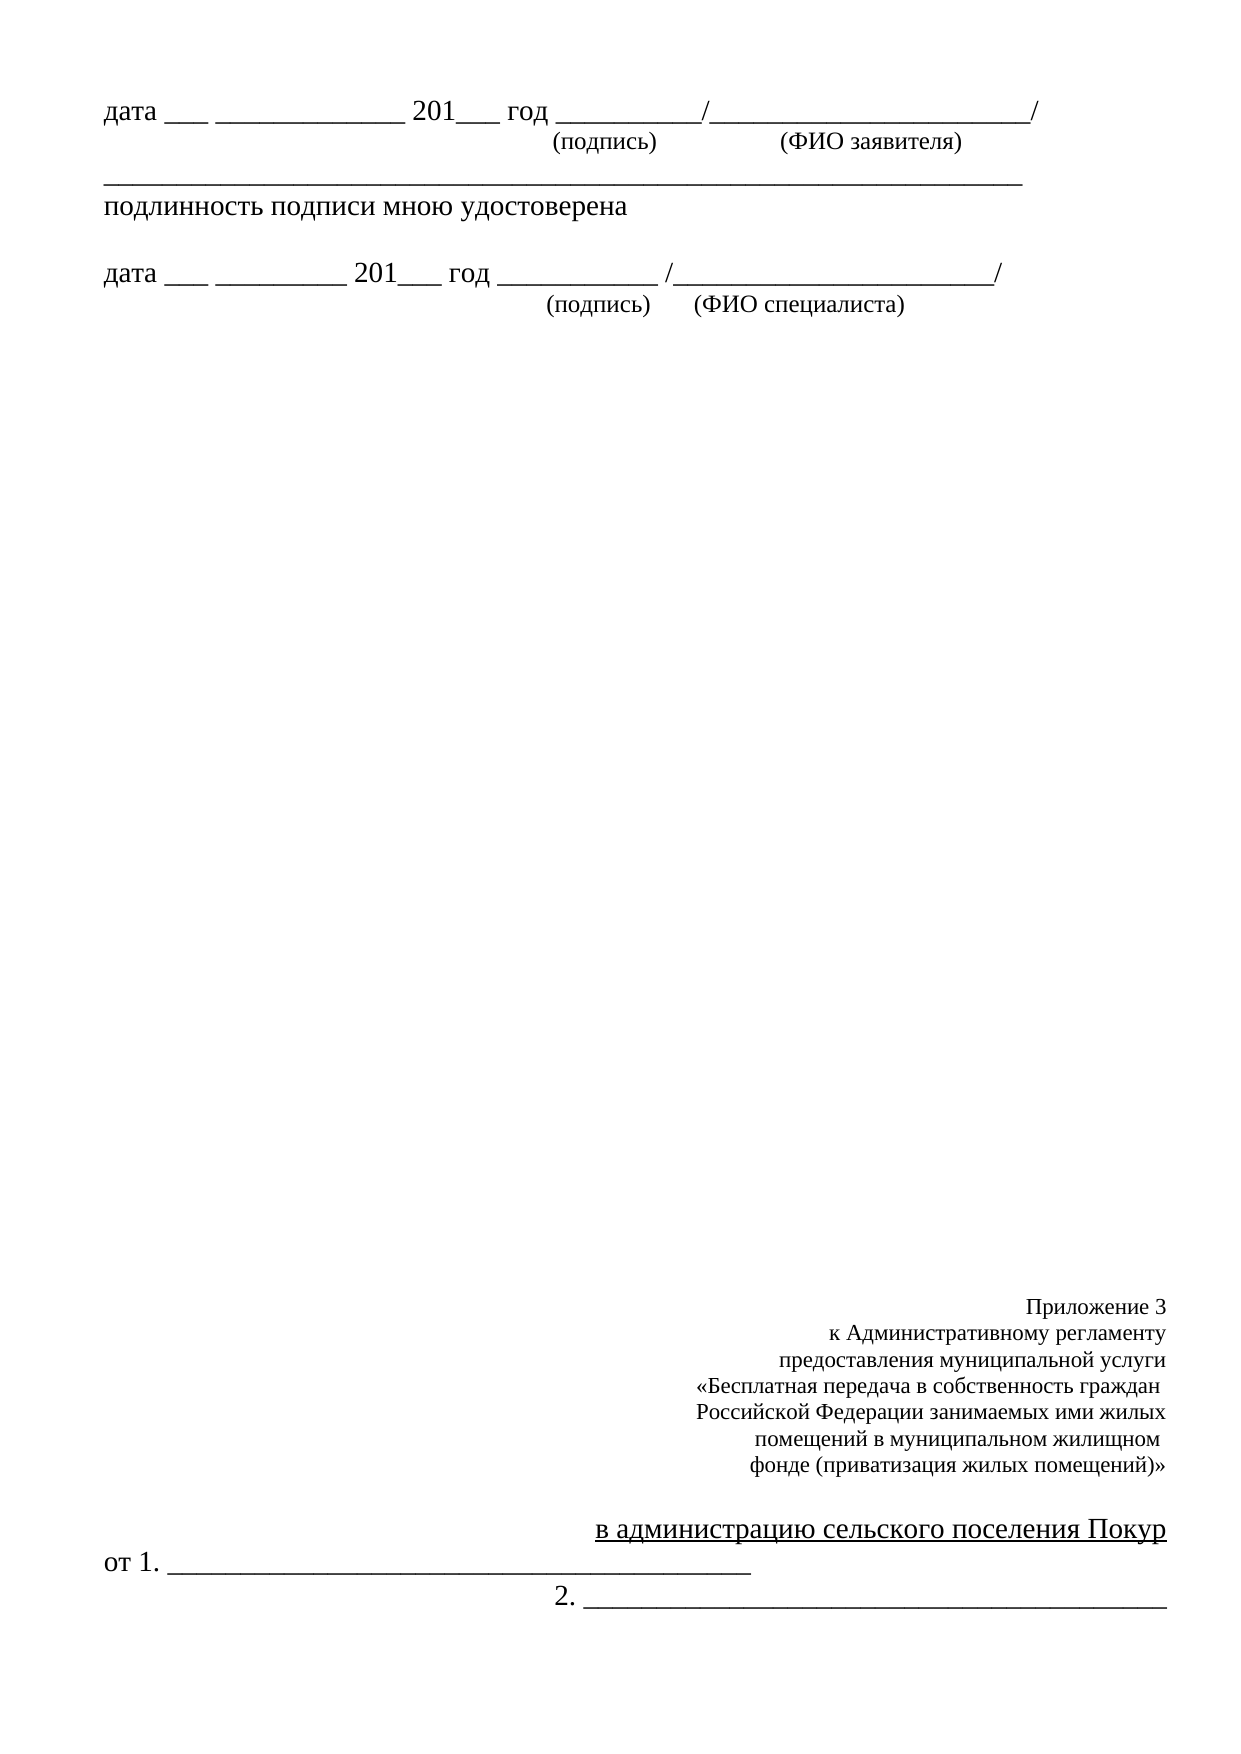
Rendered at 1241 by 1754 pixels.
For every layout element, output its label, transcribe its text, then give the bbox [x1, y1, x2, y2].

text дата ___ _________ 201___ год ___________ /______________________/ [103, 256, 1167, 289]
text в администрацию сельского поселения Покур [103, 1511, 1167, 1544]
text _______________________________________________________________ [103, 155, 1167, 188]
text от 1. ________________________________________ [103, 1544, 1167, 1578]
text предоставления муниципальной услуги [103, 1346, 1167, 1372]
text Приложение 3 [103, 1293, 1167, 1319]
text дата ___ _____________ 201___ год __________/______________________/ [103, 93, 1167, 126]
text (подпись) (ФИО специалиста) [472, 289, 1167, 318]
text к Административному регламенту [103, 1319, 1167, 1346]
text «Бесплатная передача в собственность граждан Российской Федерации занимаемых ими жилых помещений в муниципальном жилищном фонде (приватизация жилых помещений)» [103, 1372, 1167, 1477]
text (подпись) (ФИО заявителя) [546, 126, 1167, 155]
text 2. ________________________________________ [103, 1578, 1167, 1612]
text подлинность подписи мною удостоверена [103, 188, 1167, 222]
